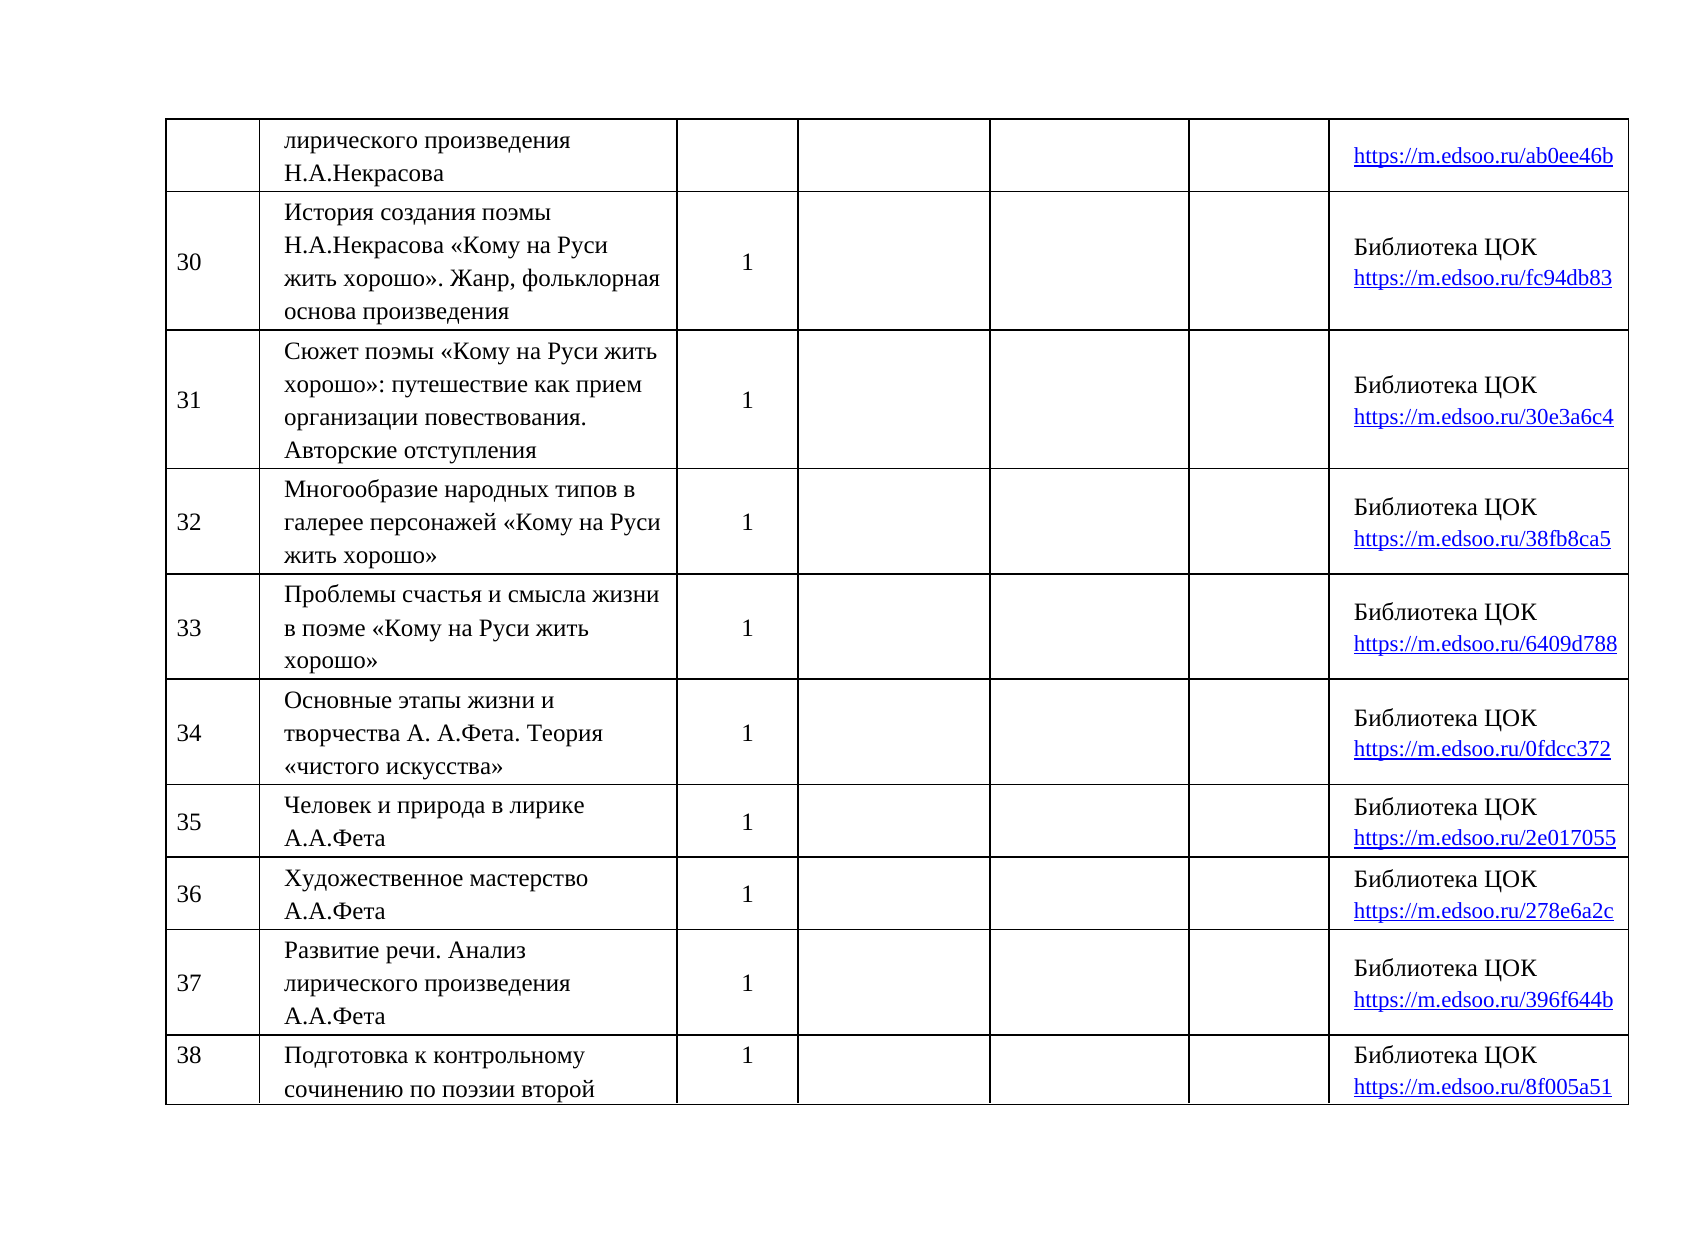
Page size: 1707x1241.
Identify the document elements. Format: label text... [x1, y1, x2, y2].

table_cell 1 [678, 120, 797, 191]
table_cell 36 [167, 858, 259, 928]
table_cell Библиотека ЦОК https://m.edsoo.ru/278e6a2c [1330, 858, 1628, 928]
table_cell [1190, 858, 1328, 928]
table_cell [991, 192, 1188, 329]
table_cell Библиотека ЦОК https://m.edsoo.ru/6409d788 [1330, 575, 1628, 678]
table_cell Библиотека ЦОК https://m.edsoo.ru/0fdcc372 [1330, 680, 1628, 784]
table_cell 31 [167, 331, 259, 467]
table_cell История создания поэмы Н.А.Некрасова «Кому на Руси жить хорошо». Жанр, фольклорная основа произведения [260, 192, 676, 329]
table_cell Библиотека ЦОК https://m.edsoo.ru/30e3a6c4 [1330, 331, 1628, 467]
table_cell [799, 331, 989, 467]
table_cell [1190, 1036, 1328, 1103]
table_cell Библиотека ЦОК https://m.edsoo.ru/38fb8ca5 [1330, 469, 1628, 573]
table_cell [1190, 331, 1328, 467]
table_cell [991, 120, 1188, 191]
table_cell [991, 575, 1188, 678]
table_cell [1190, 680, 1328, 784]
table_cell 1 [678, 680, 797, 784]
table_cell [991, 331, 1188, 467]
table_cell [799, 858, 989, 928]
table_cell Многообразие народных типов в галерее персонажей «Кому на Руси жить хорошо» [260, 469, 676, 573]
table_cell [799, 575, 989, 678]
table_cell 1 [678, 192, 797, 329]
table_cell [1190, 575, 1328, 678]
table_cell [799, 930, 989, 1034]
table_cell [991, 858, 1188, 928]
table_cell 33 [167, 575, 259, 678]
table_cell [799, 120, 989, 191]
table_cell [991, 680, 1188, 784]
table_cell 35 [167, 785, 259, 856]
table_cell Библиотека ЦОК https://m.edsoo.ru/2e017055 [1330, 785, 1628, 856]
table_cell [1190, 192, 1328, 329]
table_cell 37 [167, 930, 259, 1034]
table_cell [799, 192, 989, 329]
table_cell [991, 930, 1188, 1034]
table_cell 34 [167, 680, 259, 784]
table_cell 1 [678, 785, 797, 856]
table_cell 1 [678, 858, 797, 928]
table_cell Основные этапы жизни и творчества А. А.Фета. Теория «чистого искусства» [260, 680, 676, 784]
table_cell [799, 1036, 989, 1103]
table_cell [991, 469, 1188, 573]
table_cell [1330, 120, 1628, 191]
table_cell 30 [167, 192, 259, 329]
table_cell [991, 785, 1188, 856]
table_cell Библиотека ЦОК https://m.edsoo.ru/fc94db83 [1330, 192, 1628, 329]
table_cell 29 [167, 120, 259, 191]
table_cell 38 [167, 1036, 259, 1103]
table_cell 1 [678, 575, 797, 678]
table_cell 1 [678, 1036, 797, 1103]
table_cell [1330, 1036, 1628, 1103]
table_cell Художественное мастерство А.А.Фета [260, 858, 676, 928]
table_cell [260, 1036, 676, 1103]
table_cell [1190, 930, 1328, 1034]
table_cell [260, 120, 676, 191]
table_cell 32 [167, 469, 259, 573]
table_cell Развитие речи. Анализ лирического произведения А.А.Фета [260, 930, 676, 1034]
table_cell Человек и природа в лирике А.А.Фета [260, 785, 676, 856]
table_cell Сюжет поэмы «Кому на Руси жить хорошо»: путешествие как прием организации повествования. Авторские отступления [260, 331, 676, 467]
table_cell Библиотека ЦОК https://m.edsoo.ru/396f644b [1330, 930, 1628, 1034]
table_cell 1 [678, 331, 797, 467]
table_cell 1 [678, 469, 797, 573]
table_cell [799, 680, 989, 784]
table_cell [1190, 785, 1328, 856]
table_cell [991, 1036, 1188, 1103]
table_cell [799, 785, 989, 856]
table_cell 1 [678, 930, 797, 1034]
table_cell Проблемы счастья и смысла жизни в поэме «Кому на Руси жить хорошо» [260, 575, 676, 678]
table_cell [1190, 469, 1328, 573]
table_cell [1190, 120, 1328, 191]
table_cell [799, 469, 989, 573]
